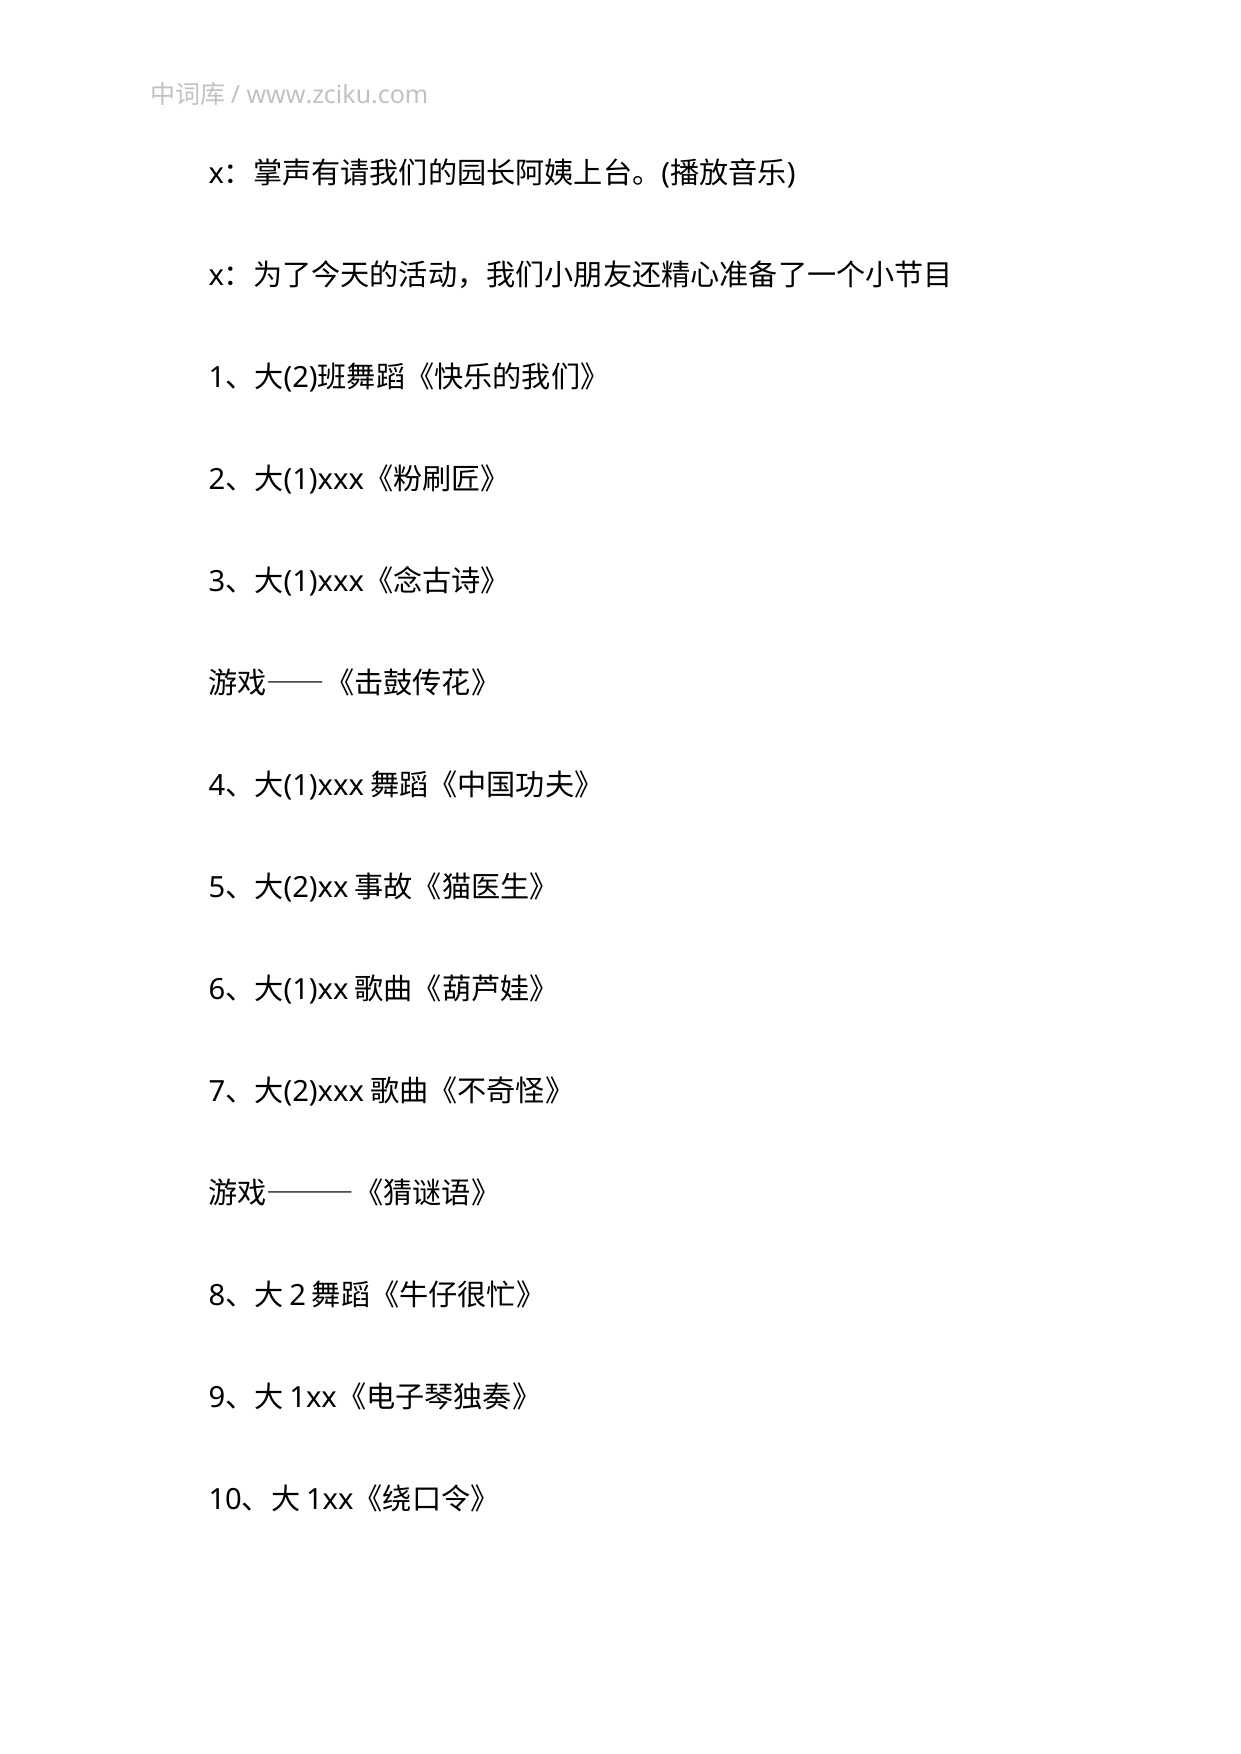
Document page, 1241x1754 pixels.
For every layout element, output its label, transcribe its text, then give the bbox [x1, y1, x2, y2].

text 10、大1xx《绕口令》 [150, 1475, 1090, 1518]
text x：掌声有请我们的园长阿姨上台。(播放音乐) [150, 150, 1090, 192]
text 8、大2舞蹈《牛仔很忙》 [150, 1271, 1090, 1314]
text 6、大(1)xx歌曲《葫芦娃》 [150, 966, 1090, 1008]
text x：为了今天的活动，我们小朋友还精心准备了一个小节目 [150, 252, 1090, 294]
text 游戏———《猜谜语》 [150, 1169, 1090, 1212]
text 7、大(2)xxx歌曲《不奇怪》 [150, 1068, 1090, 1110]
text 3、大(1)xxx《念古诗》 [150, 558, 1090, 600]
text 4、大(1)xxx舞蹈《中国功夫》 [150, 762, 1090, 804]
text 游戏——《击鼓传花》 [150, 660, 1090, 702]
text 2、大(1)xxx《粉刷匠》 [150, 456, 1090, 498]
text 5、大(2)xx事故《猫医生》 [150, 864, 1090, 906]
text 1、大(2)班舞蹈《快乐的我们》 [150, 354, 1090, 396]
text 9、大1xx《电子琴独奏》 [150, 1373, 1090, 1416]
